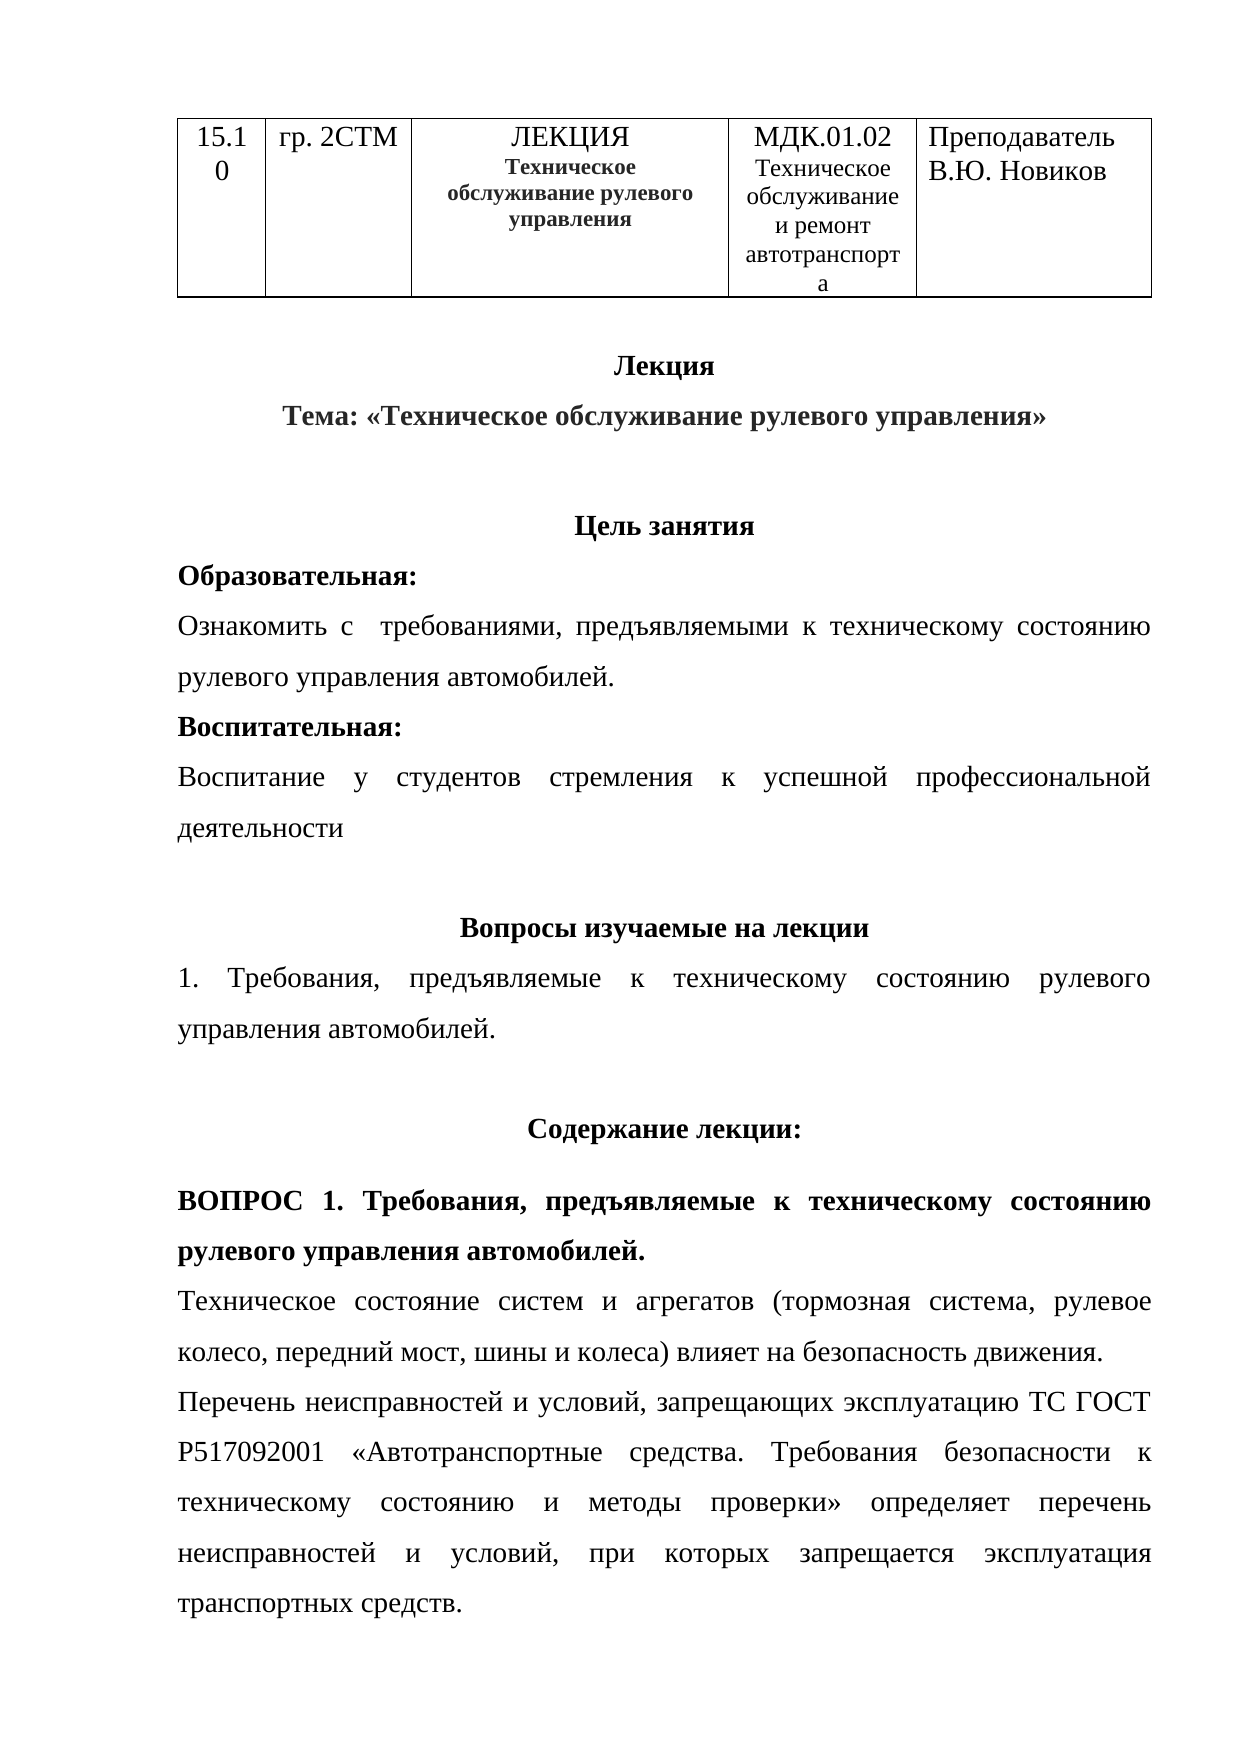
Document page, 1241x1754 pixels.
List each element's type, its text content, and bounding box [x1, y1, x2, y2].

text Цель занятия [177, 508, 1152, 541]
subtitle Техническое состояние систем и aгpeгaтoв (тормозная система, рулевое колесо, передний мост, шины и колеса) влияет на безопасность движения. [177, 1283, 1152, 1367]
text Тема: «Техническое обслуживание рулевого управления» [177, 398, 1152, 432]
text Воспитательная: [177, 709, 1152, 743]
text Воспитание у студентов стремления к успешной профессиональной деятельности [177, 759, 1152, 843]
table_header 15.10 [178, 119, 265, 296]
text Вопросы изучаемые на лекции [177, 910, 1152, 944]
text Образовательная: [177, 558, 1152, 592]
table_header МДК.01.02 Техническое обслуживание и ремонт автотранспорта [729, 119, 916, 296]
text 1. Требования, предъявляемые к техническому состоянию рулевого управления автомобилей. [177, 961, 1152, 1044]
table_header Преподаватель В.Ю. Новиков [917, 119, 1151, 296]
table_header ЛЕКЦИЯ Техническое обслуживание рулевого управления [412, 119, 728, 296]
text Содержание лекции: [177, 1112, 1152, 1145]
text Лекция [177, 348, 1152, 381]
text Ознакомить с требованиями, предъявляемыми к техническому состоянию рулевого управления автомобилей. [177, 608, 1152, 692]
subtitle Перечень неисправностей и условий, запрещающих эксплуатацию ТС ГOCT Р517092001 «Автотранспортные средства. Требования безопасности к техническому состоянию и методы проверки» определяет перечень неисправностей и условий, при котoрых запрещается эксплуатация транспортных средств. [177, 1384, 1152, 1619]
table_header гр. 2СТМ [266, 119, 411, 296]
text ВОПРОС 1. Требования, предъявляемые к техническому состоянию рулевого управления автомобилей. [177, 1183, 1152, 1267]
